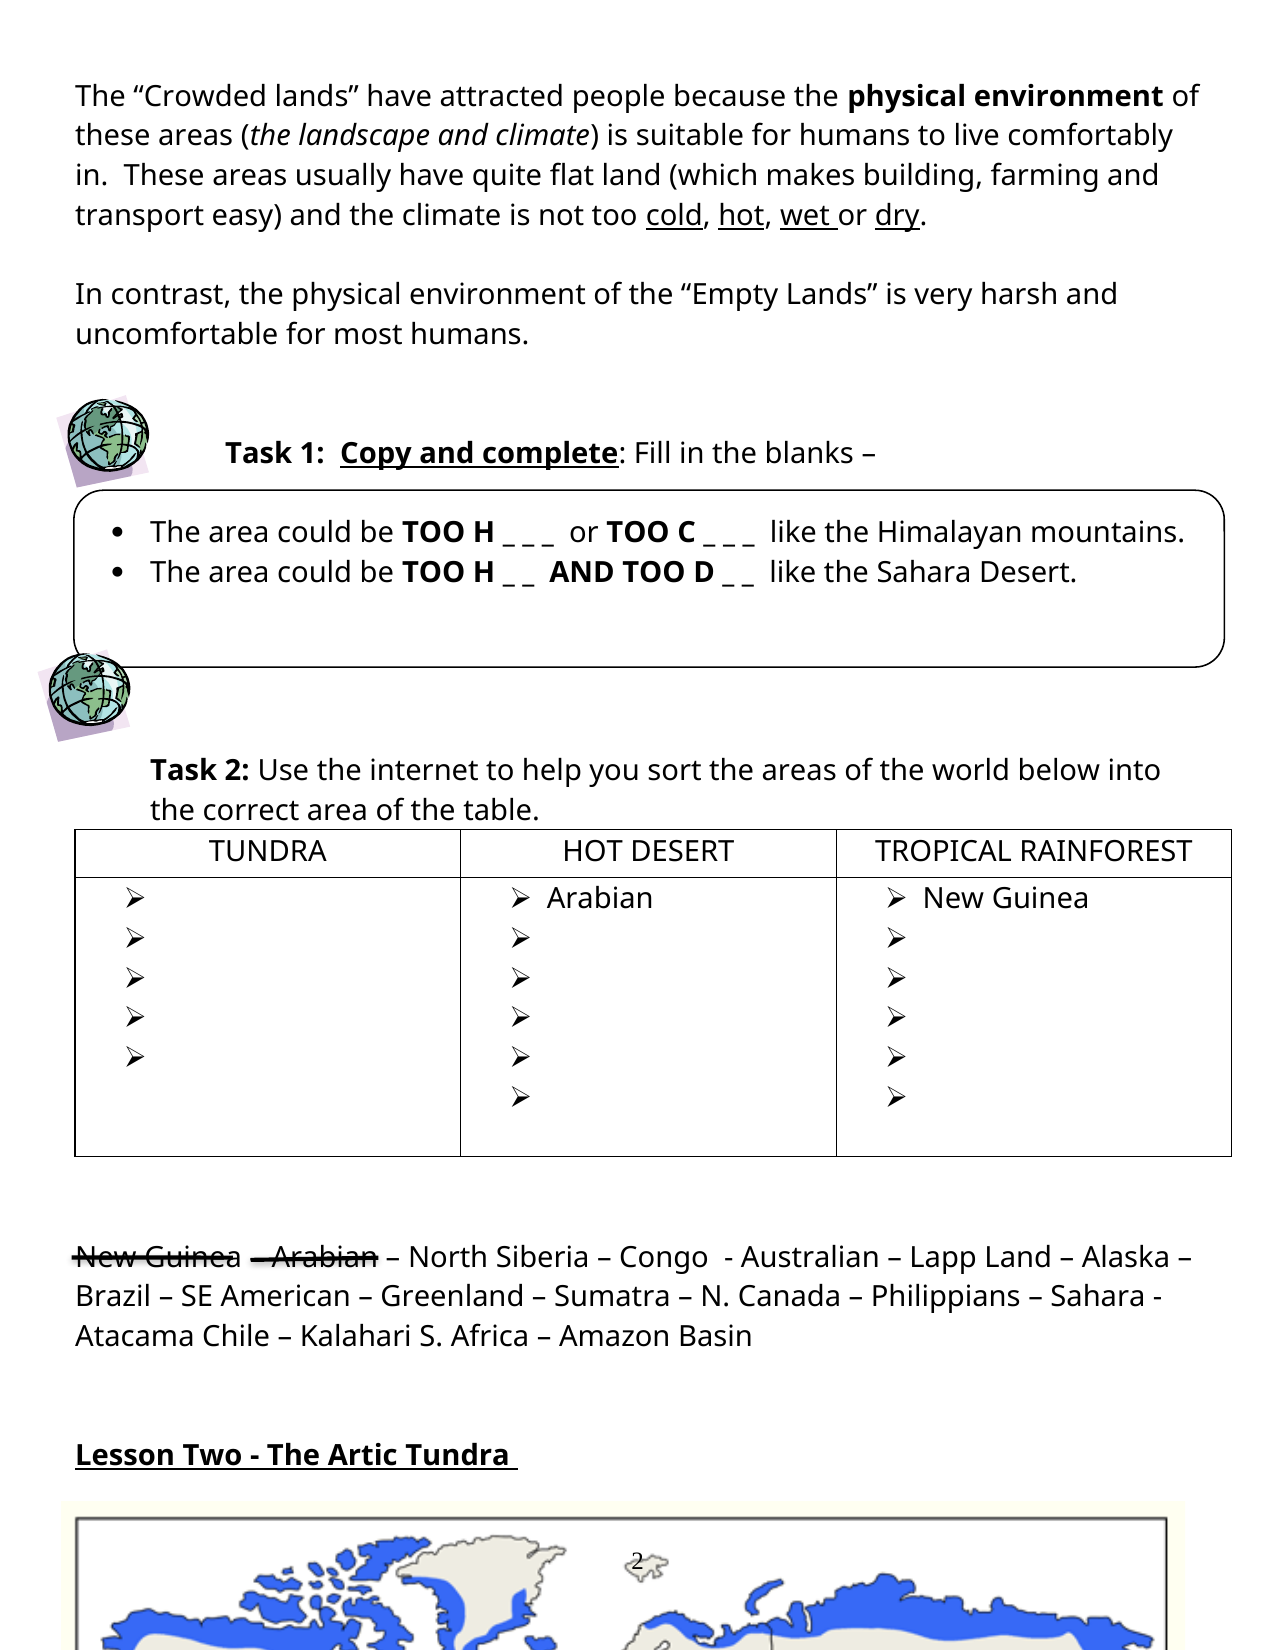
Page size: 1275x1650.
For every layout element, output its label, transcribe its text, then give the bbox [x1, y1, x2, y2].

list The area could be TOO H _ _ AND TOO D _ _ like the Sahara Desert. [112, 551, 1200, 591]
list The area could be TOO H _ _ _ or TOO C _ _ _ like the Himalayan mountains. [112, 512, 1200, 551]
text New Guinea – Arabian – North Siberia – Congo - Australian – Lapp Land – Alaska – Brazil – SE American – Greenland – Sumatra – N. Canada – Philippians – Sahara - Atacama Chile – Kalahari S. Africa – Amazon Basin [75, 1236, 1200, 1355]
text In contrast, the physical environment of the “Empty Lands” is very harsh and uncomfortable for most humans. [75, 273, 1200, 353]
picture [61, 1501, 1186, 1650]
text Lesson Two - The Artic Tundra [75, 1434, 1200, 1474]
text Task 1: Copy and complete: Fill in the blanks – [144, 432, 1200, 472]
table_cell Arabian [461, 878, 836, 1156]
table_cell [76, 878, 460, 1156]
table_cell New Guinea [837, 878, 1231, 1156]
text Task 2: Use the internet to help you sort the areas of the world below into the correct area of the table. [150, 750, 1200, 829]
table_header HOT DESERT [461, 830, 836, 877]
table_header TROPICAL RAINFOREST [837, 830, 1231, 877]
text The “Crowded lands” have attracted people because the physical environment of these areas (the landscape and climate) is suitable for humans to live comfortably in. These areas usually have quite flat land (which makes building, farming and transport easy) and the climate is not too cold, hot, wet or dry. [75, 75, 1200, 234]
table_header TUNDRA [76, 830, 460, 877]
